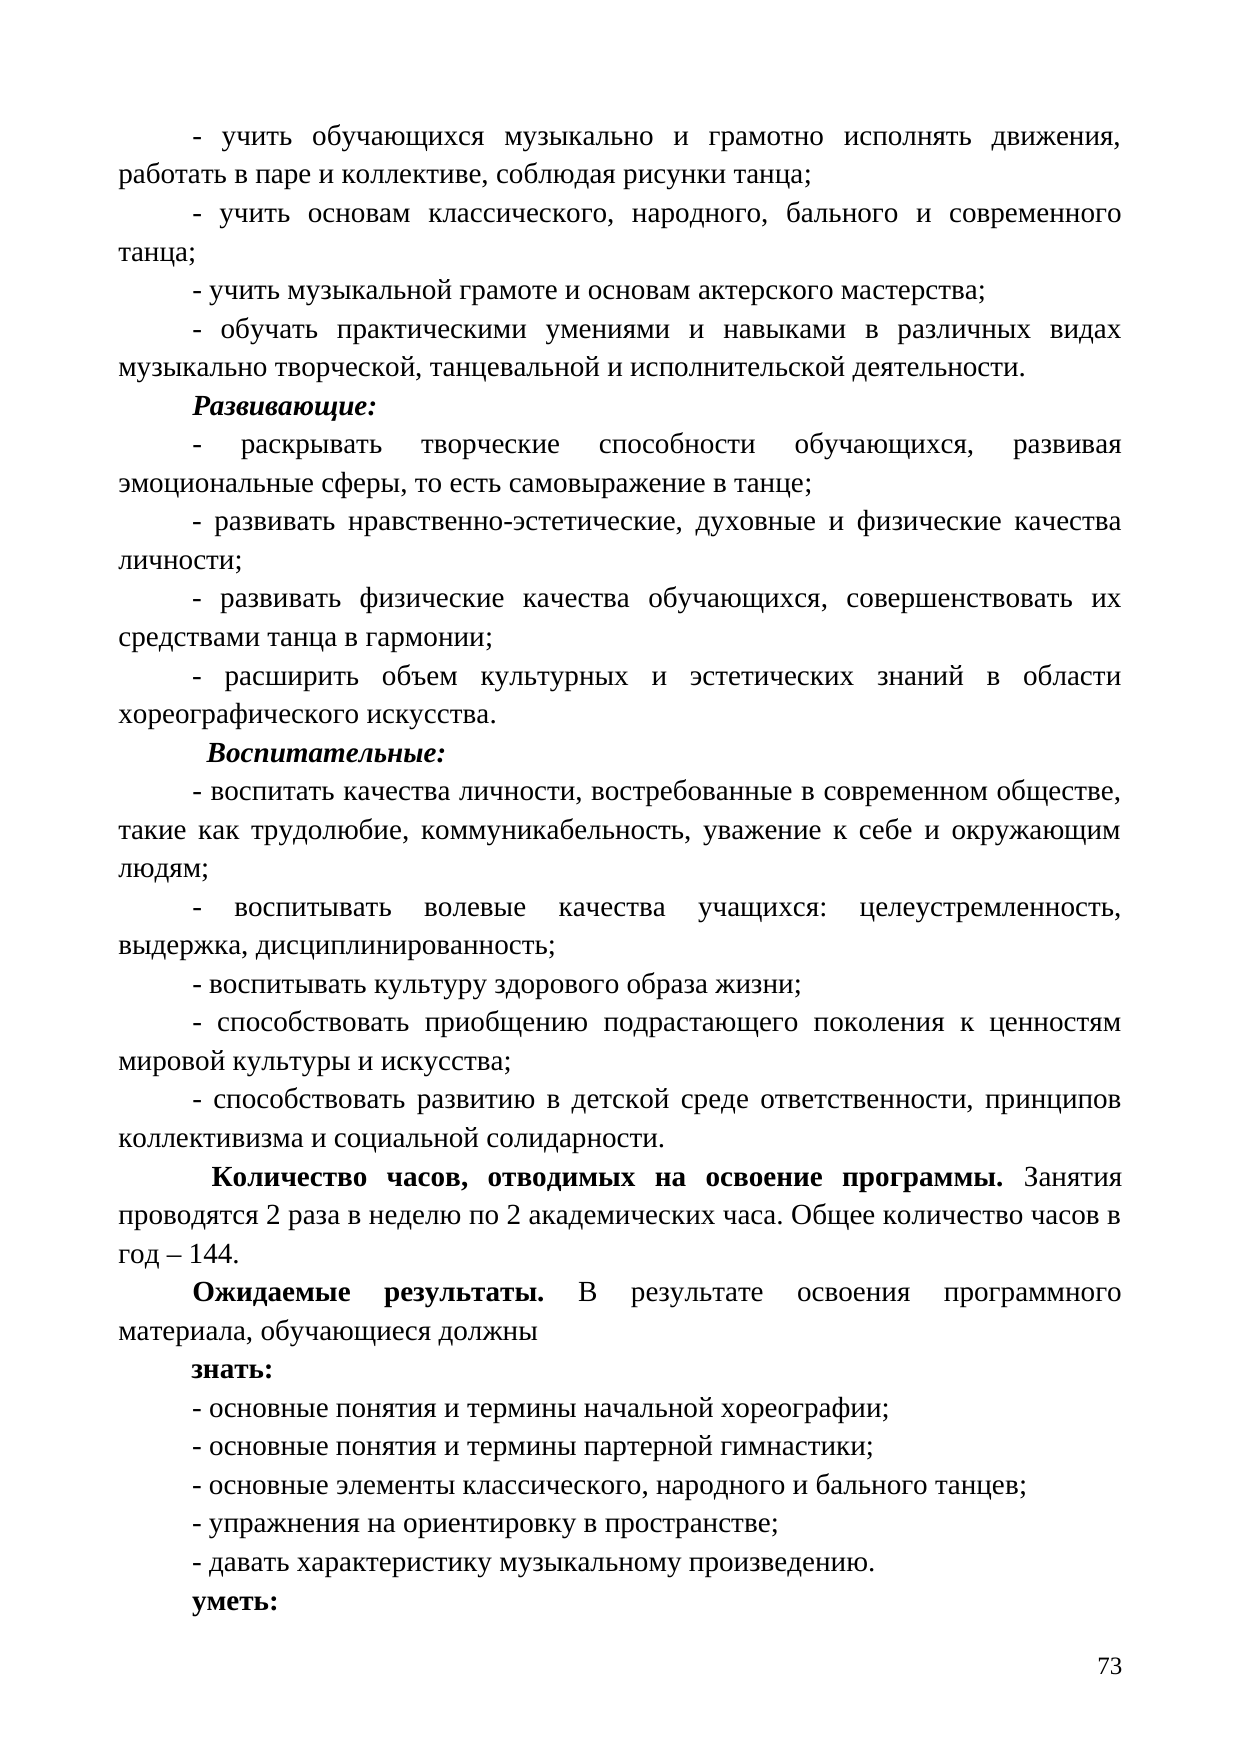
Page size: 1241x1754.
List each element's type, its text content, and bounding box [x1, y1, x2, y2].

text Развивающие: [118, 388, 1122, 421]
text - обучать практическими умениями и навыками в различных видах музыкально творческой, танцевальной и исполнительской деятельности. [118, 311, 1122, 383]
text - воспитывать волевые качества учащихся: целеустремленность, выдержка, дисциплинированность; [118, 889, 1122, 961]
text Ожидаемые результаты. В результате освоения программного материала, обучающиеся должны [118, 1274, 1122, 1346]
text - способствовать развитию в детской среде ответственности, принципов коллективизма и социальной солидарности. [118, 1082, 1122, 1154]
text - учить обучающихся музыкально и грамотно исполнять движения, работать в паре и коллективе, соблюдая рисунки танца; [118, 118, 1122, 190]
text Воспитательные: [118, 735, 1122, 768]
text - способствовать приобщению подрастающего поколения к ценностям мировой культуры и искусства; [118, 1004, 1122, 1077]
text - основные элементы классического, народного и бального танцев; [118, 1467, 1122, 1501]
text - развивать нравственно-эстетические, духовные и физические качества личности; [118, 503, 1122, 576]
text - воспитать качества личности, востребованные в современном обществе, такие как трудолюбие, коммуникабельность, уважение к себе и окружающим людям; [118, 773, 1122, 884]
text Количество часов, отводимых на освоение программы. Занятия проводятся 2 раза в неделю по 2 академических часа. Общее количество часов в год – 144. [118, 1159, 1122, 1269]
text - раскрывать творческие способности обучающихся, развивая эмоциональные сферы, то есть самовыражение в танце; [118, 426, 1122, 498]
text - основные понятия и термины начальной хореографии; [118, 1390, 1122, 1423]
text - расширить объем культурных и эстетических знаний в области хореографического искусства. [118, 658, 1122, 730]
text - учить музыкальной грамоте и основам актерского мастерства; [118, 272, 1122, 306]
text - учить основам классического, народного, бального и современного танца; [118, 195, 1122, 267]
text знать: [118, 1351, 1122, 1385]
text - основные понятия и термины партерной гимнастики; [118, 1428, 1122, 1462]
text - давать характеристику музыкальному произведению. [118, 1544, 1122, 1578]
text - воспитывать культуру здорового образа жизни; [118, 966, 1122, 999]
text - развивать физические качества обучающихся, совершенствовать их средствами танца в гармонии; [118, 581, 1122, 653]
text - упражнения на ориентировку в пространстве; [118, 1506, 1122, 1539]
text уметь: [118, 1583, 1122, 1616]
